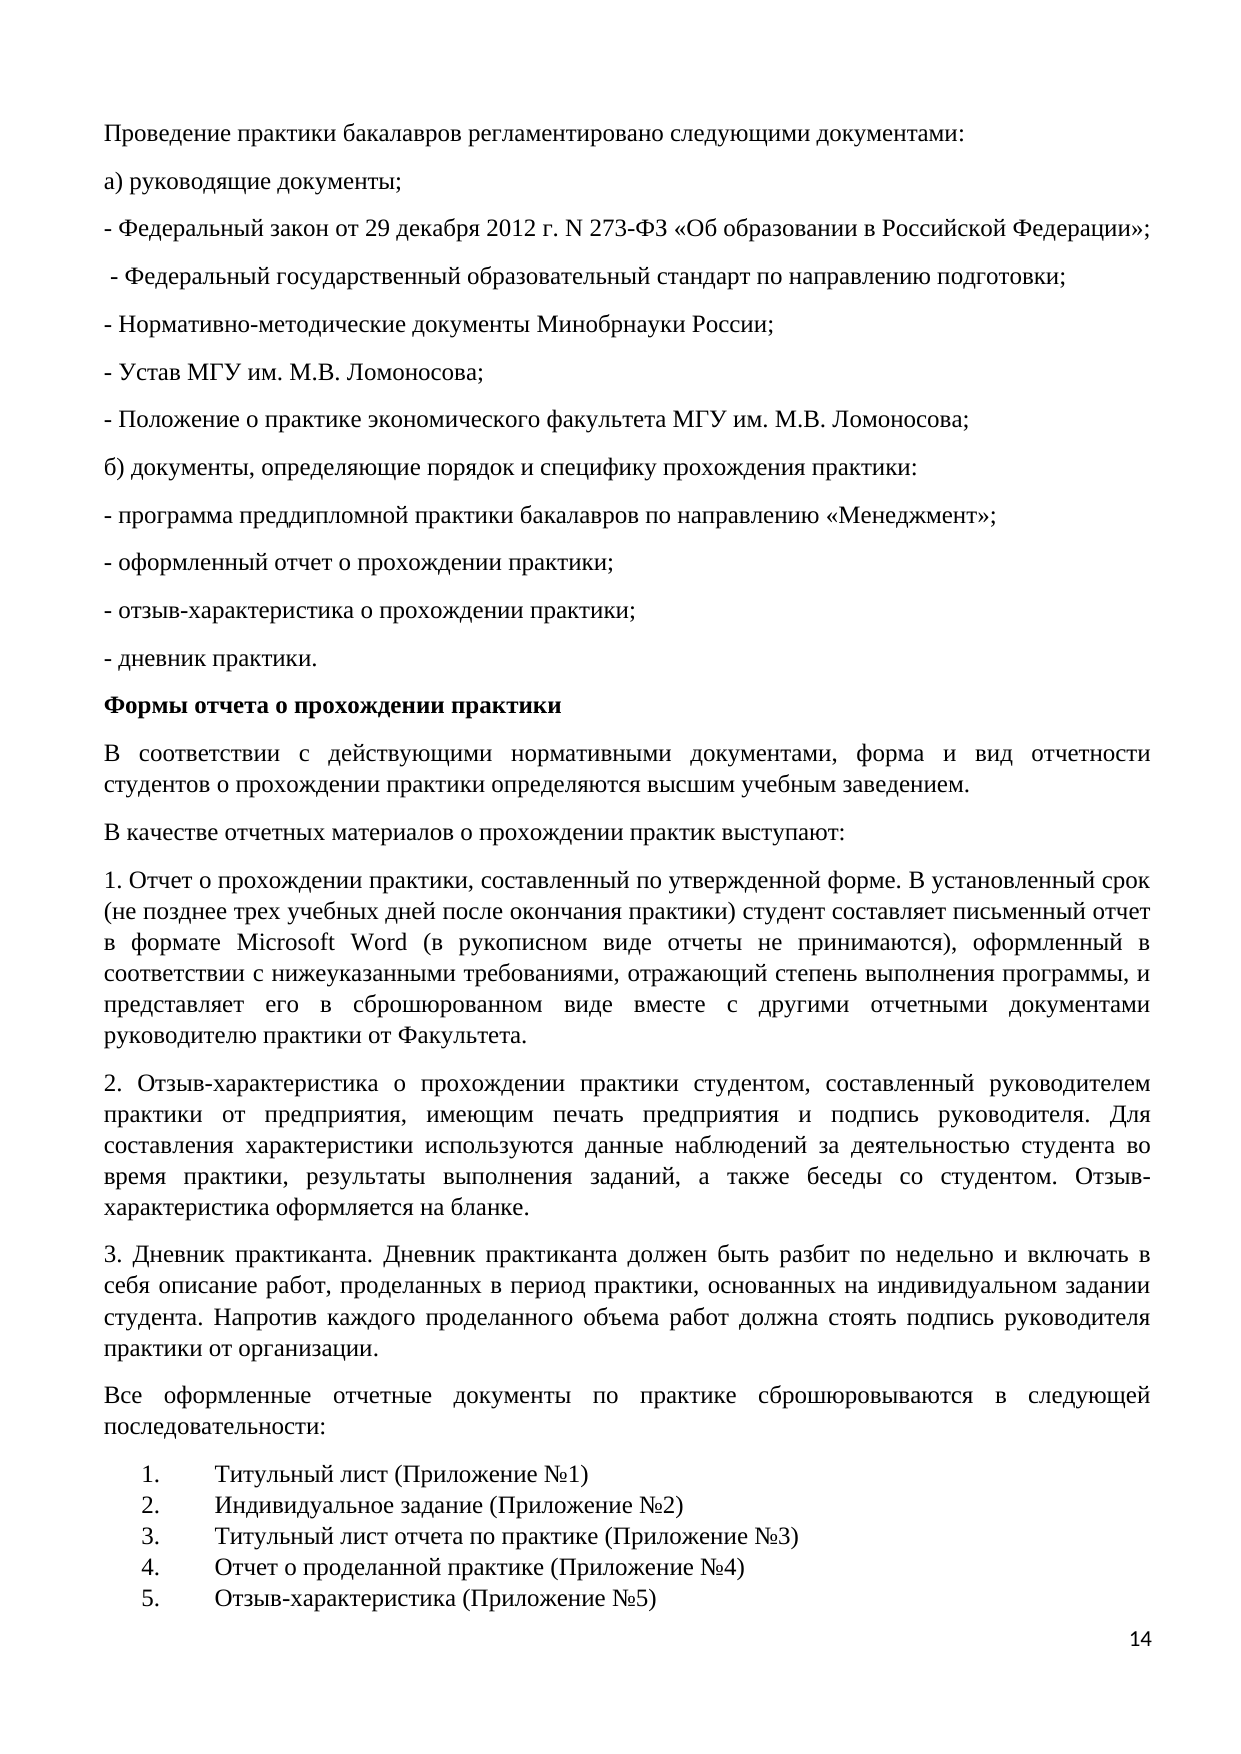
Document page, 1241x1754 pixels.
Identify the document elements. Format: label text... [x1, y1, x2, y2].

text 2. Отзыв-характеристика о прохождении практики студентом, составленный руководителем практики от предприятия, имеющим печать предприятия и подпись руководителя. Для составления характеристики используются данные наблюдений за деятельностью студента во время практики, результаты выполнения заданий, а также беседы со студентом. Отзыв-характеристика оформляется на бланке. [103, 1068, 1152, 1221]
list Отчет о проделанной практике (Приложение №4) [141, 1552, 1152, 1581]
text - дневник практики. [103, 643, 1152, 672]
text - Федеральный государственный образовательный стандарт по направлению подготовки; [103, 261, 1152, 290]
text Все оформленные отчетные документы по практике сброшюровываются в следующей последовательности: [103, 1380, 1152, 1440]
text - Устав МГУ им. М.В. Ломоносова; [103, 357, 1152, 385]
text В качестве отчетных материалов о прохождении практик выступают: [103, 817, 1152, 846]
text - оформленный отчет о прохождении практики; [103, 547, 1152, 576]
text - программа преддипломной практики бакалавров по направлению «Менеджмент»; [103, 500, 1152, 528]
text 3. Дневник практиканта. Дневник практиканта должен быть разбит по недельно и включать в себя описание работ, проделанных в период практики, основанных на индивидуальном задании студента. Напротив каждого проделанного объема работ должна стоять подпись руководителя практики от организации. [103, 1239, 1152, 1361]
text а) руководящие документы; [103, 166, 1152, 194]
text - Положение о практике экономического факультета МГУ им. М.В. Ломоносова; [103, 404, 1152, 433]
list Титульный лист (Приложение №1) [141, 1459, 1152, 1488]
text - Нормативно-методические документы Минобрнауки России; [103, 309, 1152, 338]
list Титульный лист отчета по практике (Приложение №3) [141, 1521, 1152, 1550]
text Формы отчета о прохождении практики [103, 691, 1152, 719]
text - Федеральный закон от 29 декабря 2012 г. N 273-ФЗ «Об образовании в Российской Федерации»; [103, 213, 1152, 242]
list Индивидуальное задание (Приложение №2) [141, 1490, 1152, 1519]
text Проведение практики бакалавров регламентировано следующими документами: [103, 118, 1152, 147]
text В соответствии с действующими нормативными документами, форма и вид отчетности студентов о прохождении практики определяются высшим учебным заведением. [103, 738, 1152, 798]
text 1. Отчет о прохождении практики, составленный по утвержденной форме. В установленный срок (не позднее трех учебных дней после окончания практики) студент составляет письменный отчет в формате Microsoft Word (в рукописном виде отчеты не принимаются), оформленный в соответствии с нижеуказанными требованиями, отражающий степень выполнения программы, и представляет его в сброшюрованном виде вместе с другими отчетными документами руководителю практики от Факультета. [103, 865, 1152, 1049]
list Отзыв-характеристика (Приложение №5) [141, 1583, 1152, 1612]
text - отзыв-характеристика о прохождении практики; [103, 595, 1152, 624]
text б) документы, определяющие порядок и специфику прохождения практики: [103, 452, 1152, 481]
